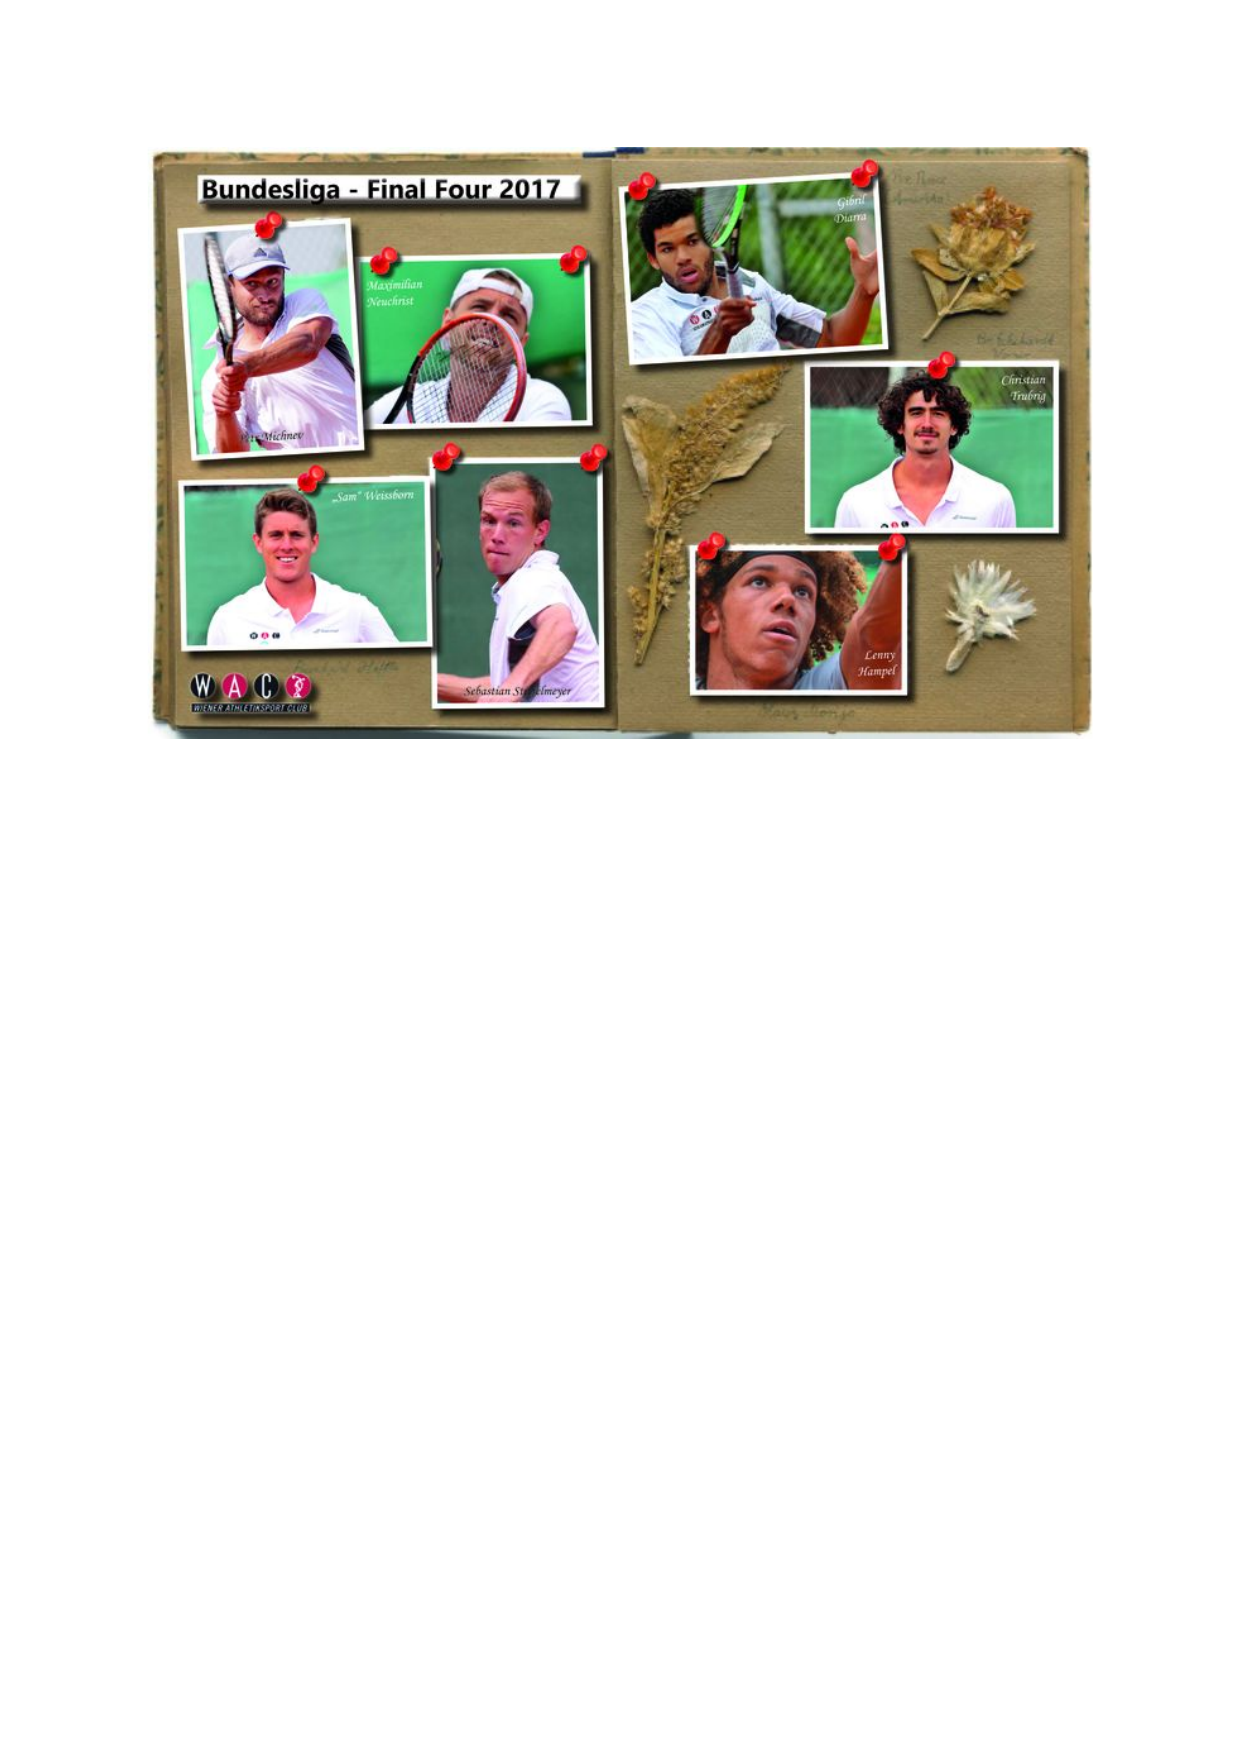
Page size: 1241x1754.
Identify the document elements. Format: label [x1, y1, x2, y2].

picture [147, 147, 1093, 739]
